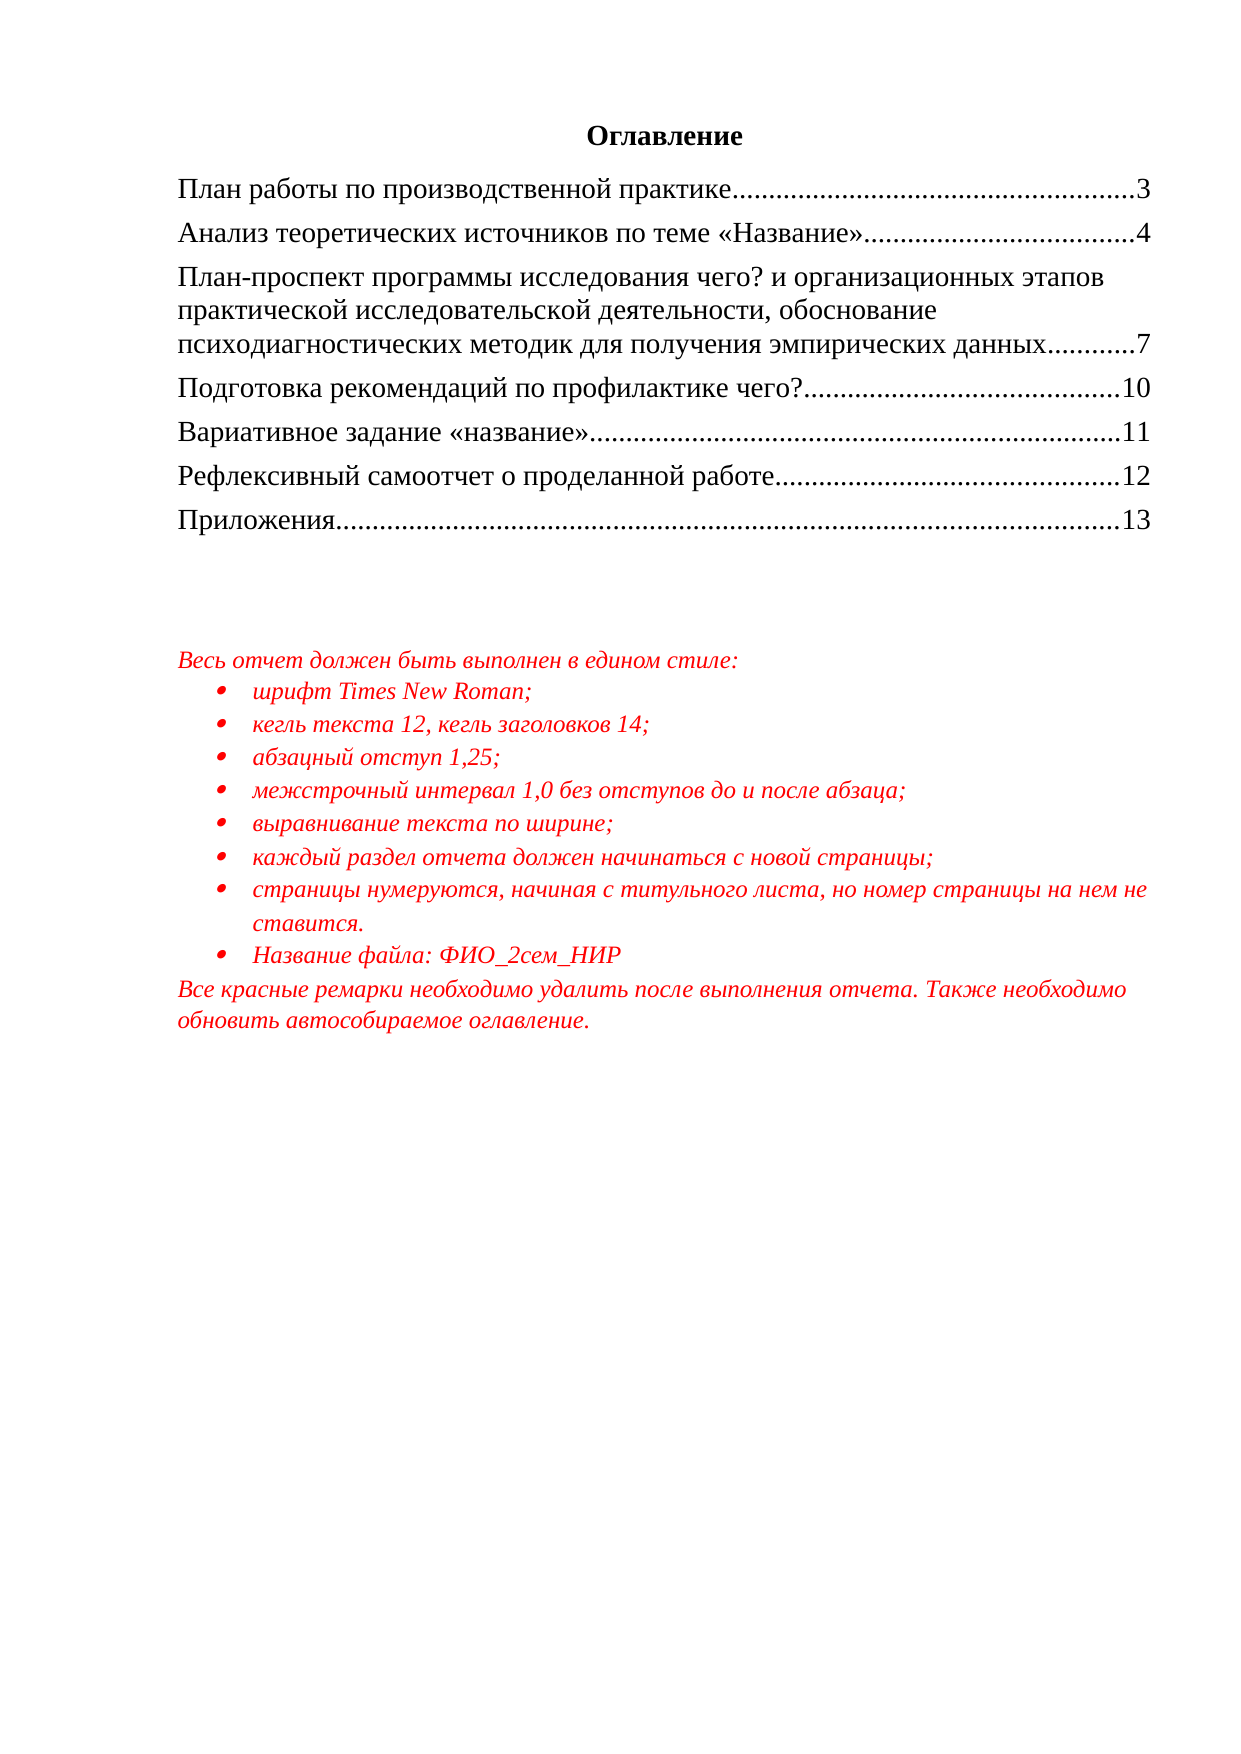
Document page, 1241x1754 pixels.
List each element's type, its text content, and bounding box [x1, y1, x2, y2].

list межстрочный интервал 1,0 без отступов до и после абзаца; [215, 776, 1152, 804]
text Подготовка рекомендаций по профилактике чего? 10 [177, 370, 1152, 403]
text Рефлексивный самоотчет о проделанной работе 12 [177, 458, 1152, 491]
text План-проспект программы исследования чего? и организационных этапов практической исследовательской деятельности, обоснование психодиагностических методик для получения эмпирических данных 7 [177, 259, 1152, 359]
text Все красные ремарки необходимо удалить после выполнения отчета. Также необходимо обновить автособираемое оглавление. [177, 974, 1152, 1033]
text Анализ теоретических источников по теме «Название» 4 [177, 215, 1152, 248]
list страницы нумеруются, начиная с титульного листа, но номер страницы на нем не ставится. [215, 874, 1152, 936]
text Весь отчет должен быть выполнен в едином стиле: [177, 645, 1152, 674]
list кегль текста 12, кегль заголовков 14; [215, 709, 1152, 738]
text Оглавление [177, 118, 1152, 152]
text План работы по производственной практике 3 [177, 171, 1152, 204]
list шрифт Times New Roman; [215, 676, 1152, 705]
list Название файла: ФИО_2сем_НИР [215, 941, 1152, 969]
text Вариативное задание «название» 11 [177, 414, 1152, 447]
list каждый раздел отчета должен начинаться с новой страницы; [215, 842, 1152, 870]
text Приложения 13 [177, 502, 1152, 535]
list выравнивание текста по ширине; [215, 808, 1152, 837]
list абзацный отступ 1,25; [215, 742, 1152, 771]
